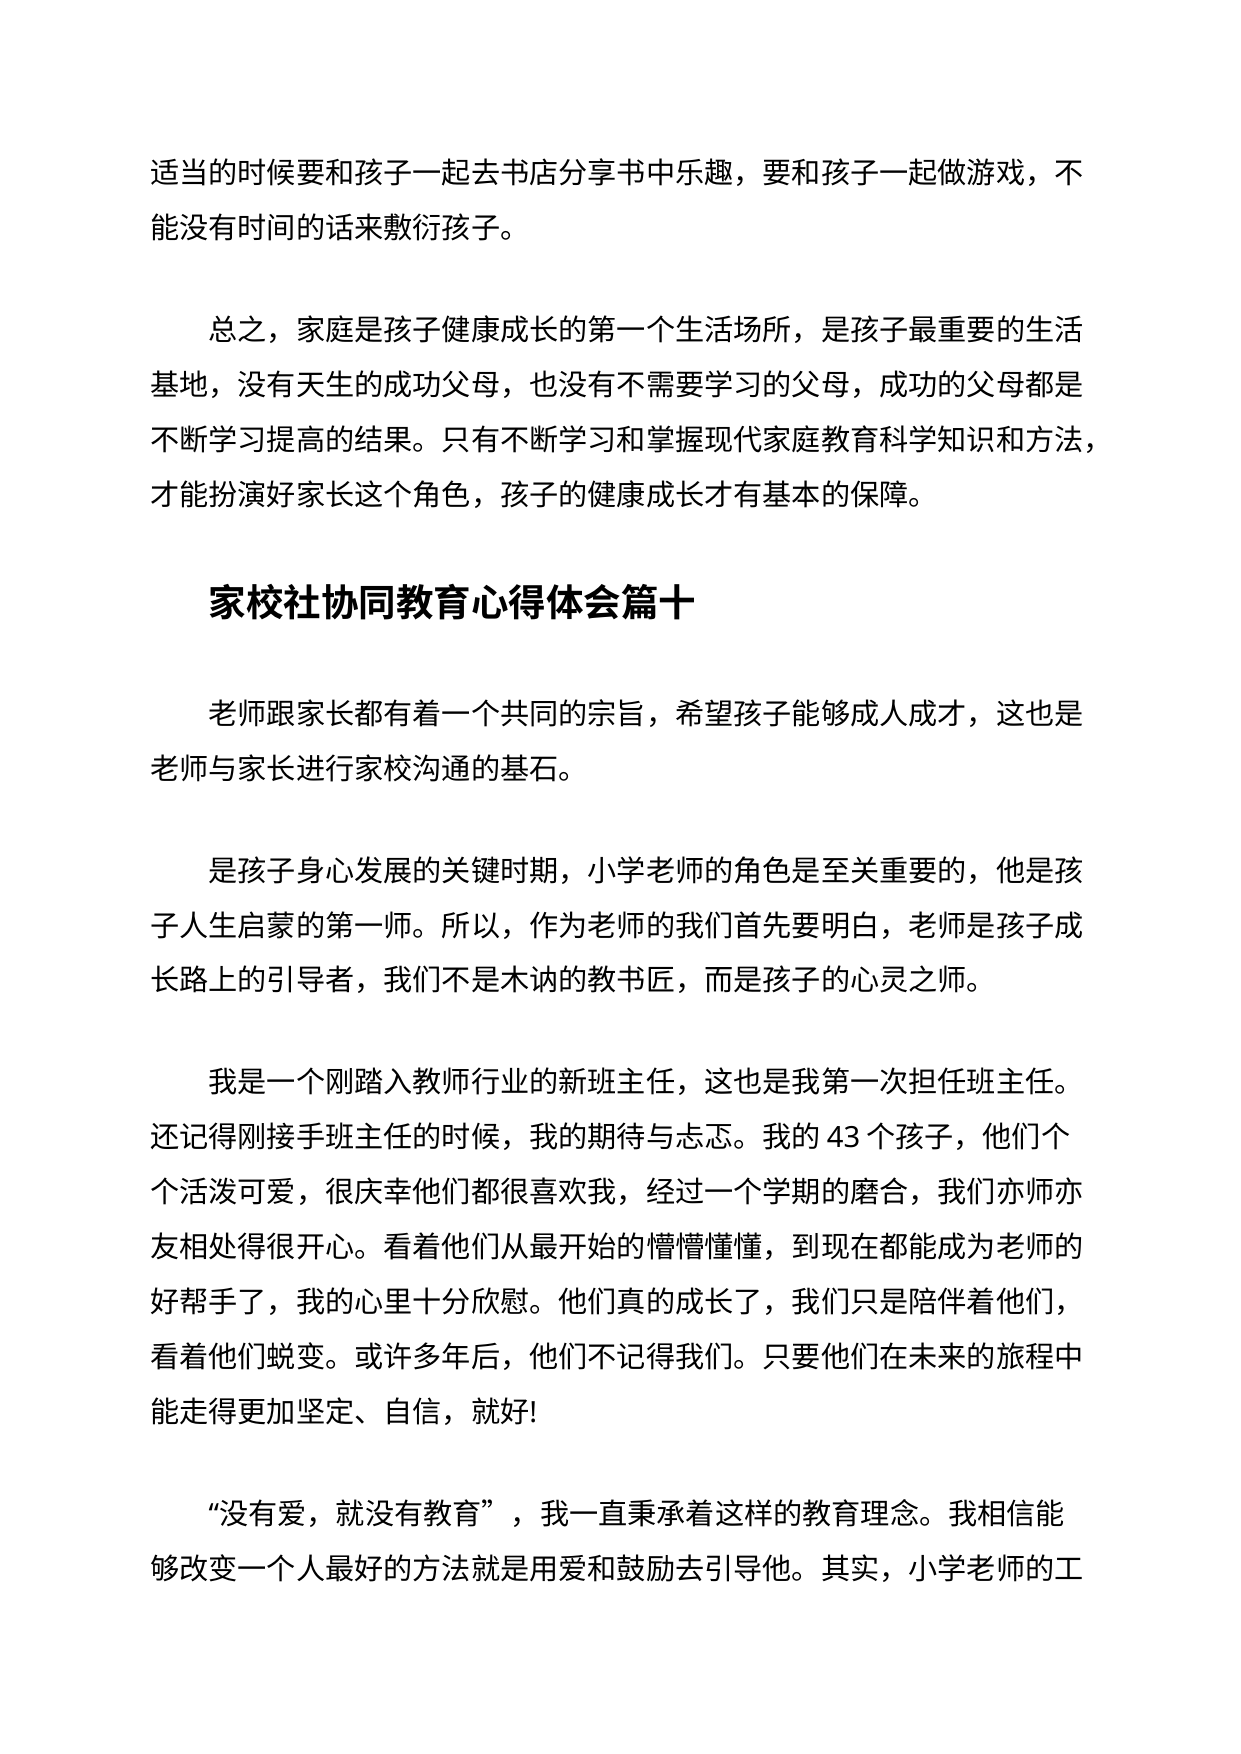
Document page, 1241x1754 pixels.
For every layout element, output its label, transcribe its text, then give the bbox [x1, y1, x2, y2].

text 总之，家庭是孩子健康成长的第一个生活场所，是孩子最重要的生活基地，没有天生的成功父母，也没有不需要学习的父母，成功的父母都是不断学习提高的结果。只有不断学习和掌握现代家庭教育科学知识和方法，才能扮演好家长这个角色，孩子的健康成长才有基本的保障。 [150, 307, 1090, 514]
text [150, 1490, 1090, 1587]
text 老师跟家长都有着一个共同的宗旨，希望孩子能够成人成才，这也是老师与家长进行家校沟通的基石。 [150, 691, 1090, 788]
text 我是一个刚踏入教师行业的新班主任，这也是我第一次担任班主任。还记得刚接手班主任的时候，我的期待与忐忑。我的43个孩子，他们个个活泼可爱，很庆幸他们都很喜欢我，经过一个学期的磨合，我们亦师亦友相处得很开心。看着他们从最开始的懵懵懂懂，到现在都能成为老师的好帮手了，我的心里十分欣慰。他们真的成长了，我们只是陪伴着他们，看着他们蜕变。或许多年后，他们不记得我们。只要他们在未来的旅程中能走得更加坚定、自信，就好! [150, 1059, 1090, 1431]
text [150, 150, 1090, 247]
text 是孩子身心发展的关键时期，小学老师的角色是至关重要的，他是孩子人生启蒙的第一师。所以，作为老师的我们首先要明白，老师是孩子成长路上的引导者，我们不是木讷的教书匠，而是孩子的心灵之师。 [150, 847, 1090, 999]
text 家校社协同教育心得体会篇十 [150, 573, 1090, 627]
